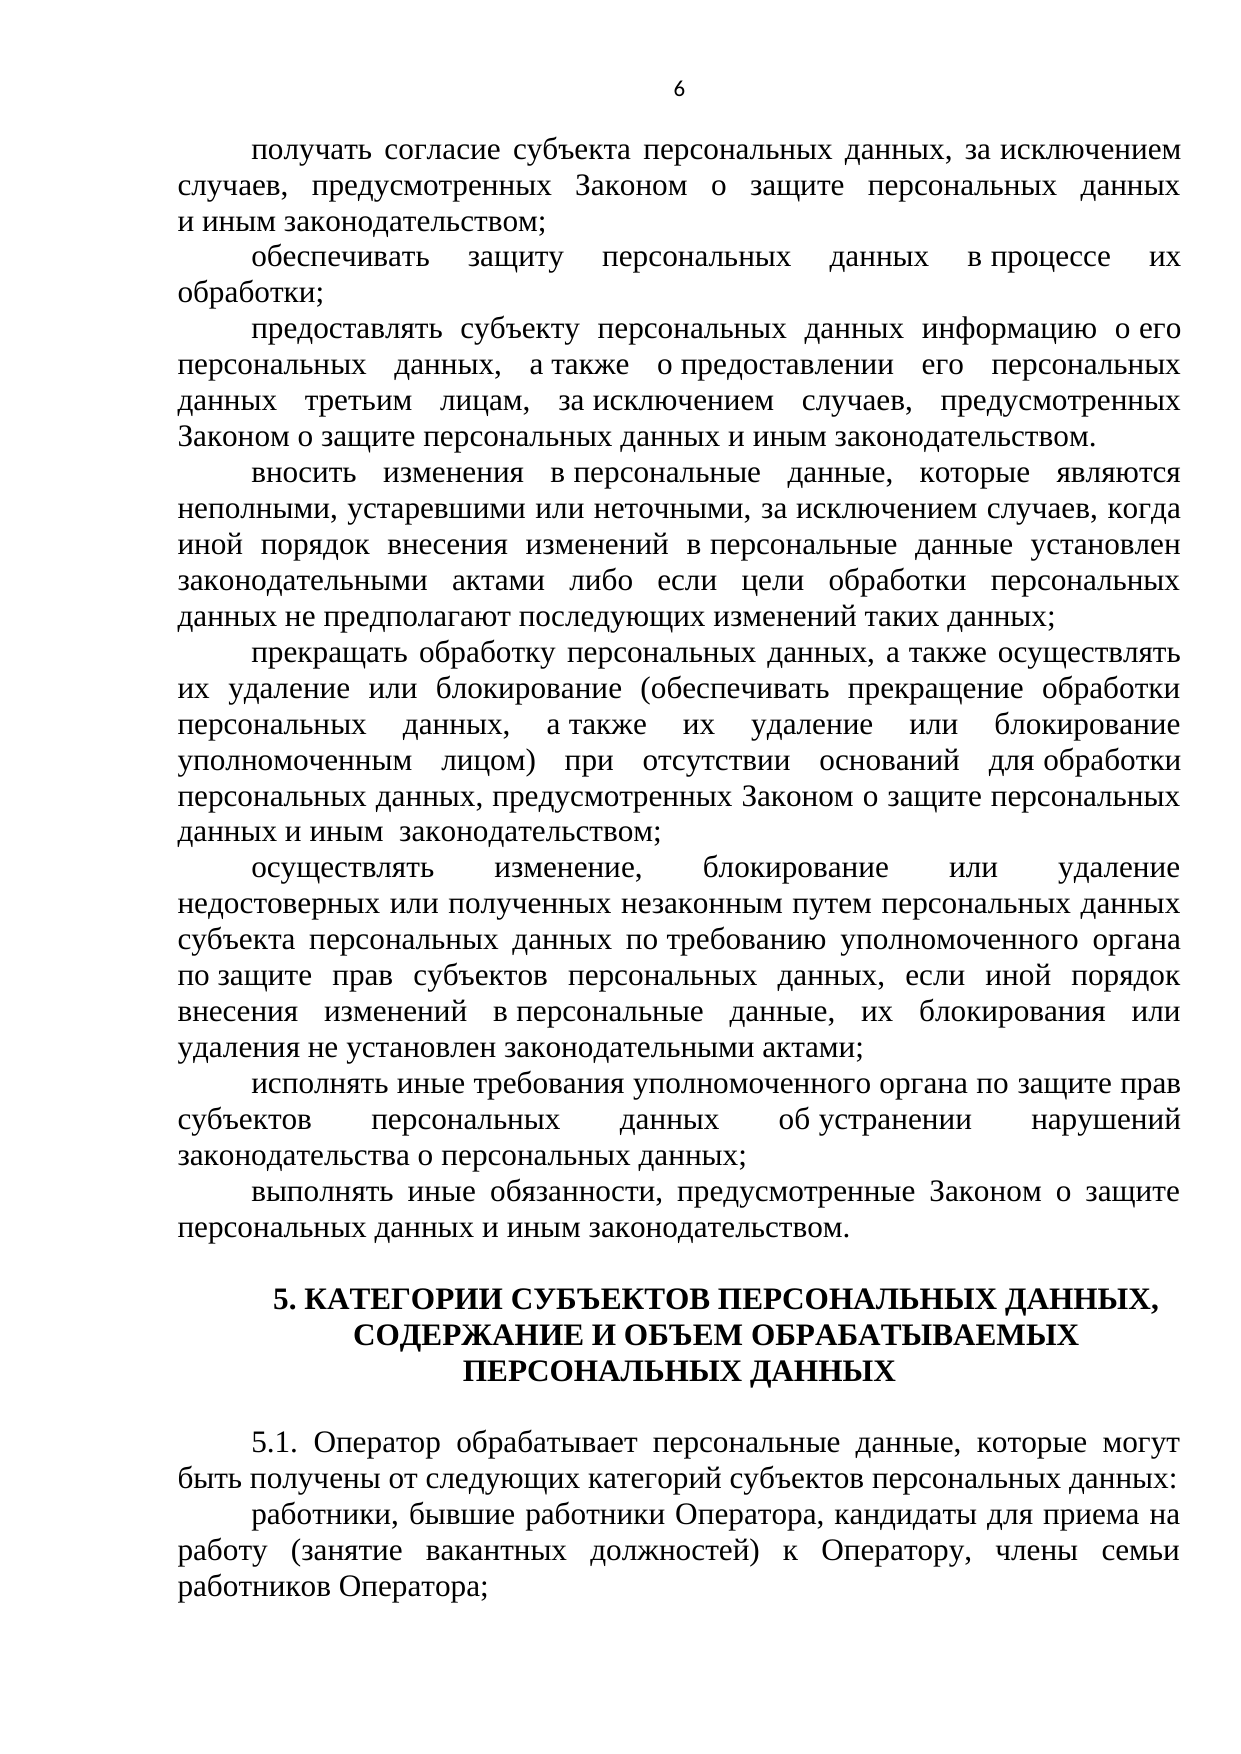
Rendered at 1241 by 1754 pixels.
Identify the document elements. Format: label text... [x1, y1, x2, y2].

text осуществлять изменение, блокирование или удаление недостоверных или полученных незаконным путем персональных данных субъекта персональных данных по требованию уполномоченного органа по защите прав субъектов персональных данных, если иной порядок внесения изменений в персональные данные, их блокирования или удаления не установлен законодательными актами; [177, 849, 1181, 1064]
text работники, бывшие работники Оператора, кандидаты для приема на работу (занятие вакантных должностей) к Оператору, члены семьи работников Оператора; [177, 1496, 1181, 1603]
text прекращать обработку персональных данных, а также осуществлять их удаление или блокирование (обеспечивать прекращение обработки персональных данных, а также их удаление или блокирование уполномоченным лицом) при отсутствии оснований для обработки персональных данных, предусмотренных Законом о защите персональных данных и иным законодательством; [177, 633, 1181, 849]
text 5. КАТЕГОРИИ СУБЪЕКТОВ ПЕРСОНАЛЬНЫХ ДАННЫХ, [177, 1280, 1181, 1316]
text выполнять иные обязанности, предусмотренные Законом о защите персональных данных и иным законодательством. [177, 1172, 1181, 1244]
text вносить изменения в персональные данные, которые являются неполными, устаревшими или неточными, за исключением случаев, когда иной порядок внесения изменений в персональные данные установлен законодательными актами либо если цели обработки персональных данных не предполагают последующих изменений таких данных; [177, 453, 1181, 633]
text 5.1. Оператор обрабатывает персональные данные, которые могут быть получены от следующих категорий субъектов персональных данных: [177, 1424, 1181, 1496]
text обеспечивать защиту персональных данных в процессе их обработки; [177, 238, 1181, 309]
text предоставлять субъекту персональных данных информацию о его персональных данных, а также о предоставлении его персональных данных третьим лицам, за исключением случаев, предусмотренных Законом о защите персональных данных и иным законодательством. [177, 309, 1181, 453]
text исполнять иные требования уполномоченного органа по защите прав субъектов персональных данных об устранении нарушений законодательства о персональных данных; [177, 1064, 1181, 1172]
text получать согласие субъекта персональных данных, за исключением случаев, предусмотренных Законом о защите персональных данных и иным законодательством; [177, 130, 1181, 238]
text СОДЕРЖАНИЕ И ОБЪЕМ ОБРАБАТЫВАЕМЫХ ПЕРСОНАЛЬНЫХ ДАННЫХ [177, 1316, 1181, 1388]
